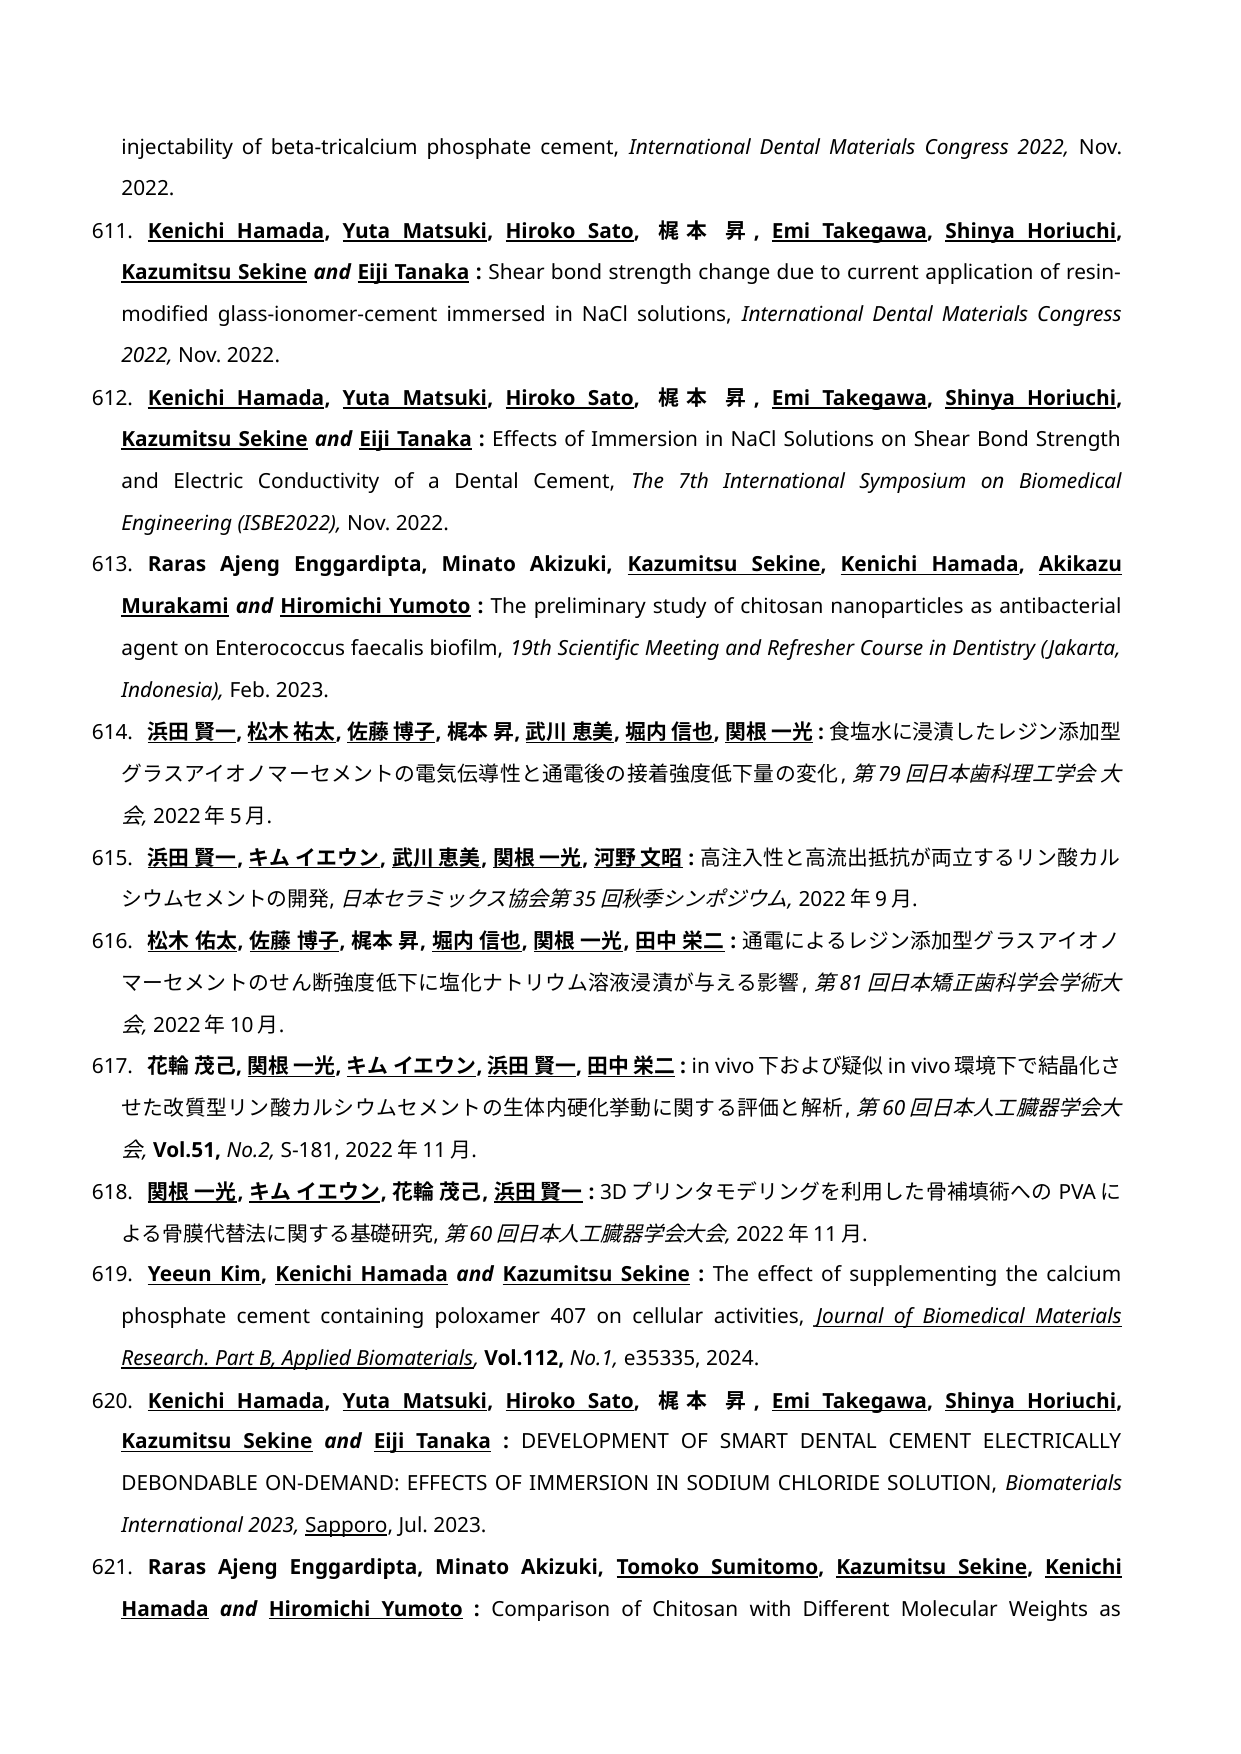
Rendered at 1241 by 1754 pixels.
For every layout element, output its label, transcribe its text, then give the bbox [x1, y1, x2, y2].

list Kenichi Hamada, Yuta Matsuki, Hiroko Sato, 梶本 昇, Emi Takegawa, Shinya Horiuchi, Kazumitsu Sekine and Eiji Tanaka : Shear bond strength change due to current application of resin-modified glass-ionomer-cement immersed in NaCl solutions, International Dental Materials Congress 2022, Nov. 2022. [92, 209, 1122, 376]
list 松木 佑太, 佐藤 博子, 梶本 昇, 堀内 信也, 関根 一光, 田中 栄二 : 通電によるレジン添加型グラスアイオノマーセメントのせん断強度低下に塩化ナトリウム溶液浸漬が与える影響, 第81回日本矯正歯科学会学術大会, 2022年10月. [92, 919, 1122, 1044]
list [92, 1545, 1122, 1629]
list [92, 125, 1122, 209]
list 浜田 賢一, 松木 祐太, 佐藤 博子, 梶本 昇, 武川 恵美, 堀内 信也, 関根 一光 : 食塩水に浸漬したレジン添加型グラスアイオノマーセメントの電気伝導性と通電後の接着強度低下量の変化, 第79回日本歯科理工学会 大会, 2022年5月. [92, 710, 1122, 835]
list Kenichi Hamada, Yuta Matsuki, Hiroko Sato, 梶本 昇, Emi Takegawa, Shinya Horiuchi, Kazumitsu Sekine and Eiji Tanaka : DEVELOPMENT OF SMART DENTAL CEMENT ELECTRICALLY DEBONDABLE ON-DEMAND: EFFECTS OF IMMERSION IN SODIUM CHLORIDE SOLUTION, Biomaterials International 2023, Sapporo, Jul. 2023. [92, 1378, 1122, 1545]
list 浜田 賢一, キム イエウン, 武川 恵美, 関根 一光, 河野 文昭 : 高注入性と高流出抵抗が両立するリン酸カルシウムセメントの開発, 日本セラミックス協会第35回秋季シンポジウム, 2022年9月. [92, 835, 1122, 919]
list Kenichi Hamada, Yuta Matsuki, Hiroko Sato, 梶本 昇, Emi Takegawa, Shinya Horiuchi, Kazumitsu Sekine and Eiji Tanaka : Effects of Immersion in NaCl Solutions on Shear Bond Strength and Electric Conductivity of a Dental Cement, The 7th International Symposium on Biomedical Engineering (ISBE2022), Nov. 2022. [92, 376, 1122, 543]
list Raras Ajeng Enggardipta, Minato Akizuki, Kazumitsu Sekine, Kenichi Hamada, Akikazu Murakami and Hiromichi Yumoto : The preliminary study of chitosan nanoparticles as antibacterial agent on Enterococcus faecalis biofilm, 19th Scientific Meeting and Refresher Course in Dentistry (Jakarta, Indonesia), Feb. 2023. [92, 543, 1122, 710]
list Yeeun Kim, Kenichi Hamada and Kazumitsu Sekine : The effect of supplementing the calcium phosphate cement containing poloxamer 407 on cellular activities, Journal of Biomedical Materials Research. Part B, Applied Biomaterials, Vol.112, No.1, e35335, 2024. [92, 1253, 1122, 1378]
list 花輪 茂己, 関根 一光, キム イエウン, 浜田 賢一, 田中 栄二 : in vivo下および疑似in vivo環境下で結晶化させた改質型リン酸カルシウムセメントの生体内硬化挙動に関する評価と解析, 第60回日本人工臓器学会大会, Vol.51, No.2, S-181, 2022年11月. [92, 1044, 1122, 1169]
list 関根 一光, キム イエウン, 花輪 茂己, 浜田 賢一 : 3Dプリンタモデリングを利用した骨補填術へのPVAによる骨膜代替法に関する基礎研究, 第60回日本人工臓器学会大会, 2022年11月. [92, 1169, 1122, 1253]
